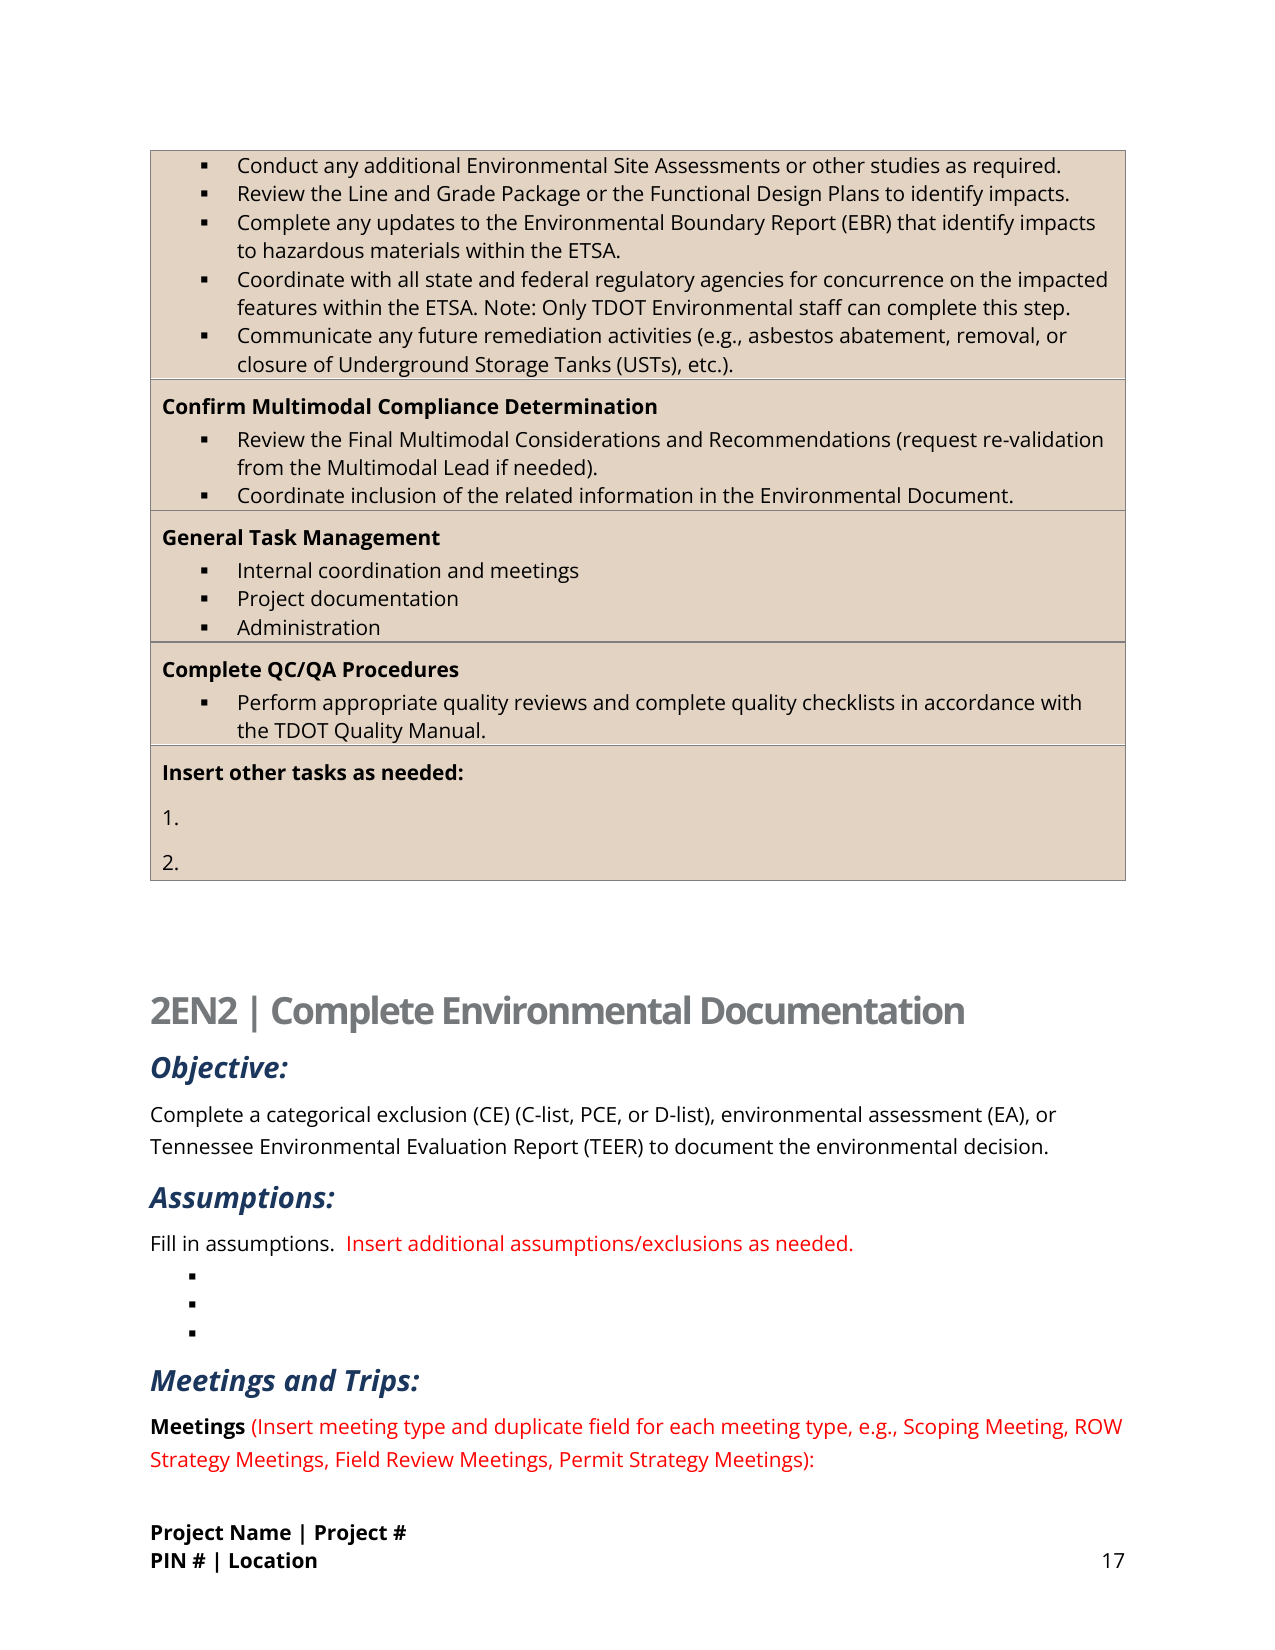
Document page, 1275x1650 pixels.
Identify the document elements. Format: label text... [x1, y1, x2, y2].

table_cell Confirm Multimodal Compliance Determination Review the Final Multimodal Considerations and Recommendations (request re-validation from the Multimodal Lead if needed). Coordinate inclusion of the related information in the Environmental Document. [151, 380, 1125, 510]
subtitle Objective: [150, 1047, 1125, 1087]
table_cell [151, 151, 1125, 378]
text Meetings (Insert meeting type and duplicate field for each meeting type, e.g., Scoping Meeting, ROW Strategy Meetings, Field Review Meetings, Permit Strategy Meetings): [150, 1412, 1125, 1473]
table_cell Complete QC/QA Procedures Perform appropriate quality reviews and complete quality checklists in accordance with the TDOT Quality Manual. [151, 643, 1125, 744]
subtitle Meetings and Trips: [150, 1360, 1125, 1400]
text Complete a categorical exclusion (CE) (C-list, PCE, or D-list), environmental assessment (EA), or Tennessee Environmental Evaluation Report (TEER) to document the environmental decision. [150, 1100, 1125, 1161]
table_cell General Task Management Internal coordination and meetings Project documentation Administration [151, 511, 1125, 641]
table_cell Insert other tasks as needed: 1. 2. [151, 746, 1125, 880]
text Fill in assumptions. Insert additional assumptions/exclusions as needed. [150, 1229, 1125, 1258]
subtitle Assumptions: [150, 1177, 1125, 1217]
subtitle 2EN2 | Complete Environmental Documentation [150, 984, 1125, 1035]
